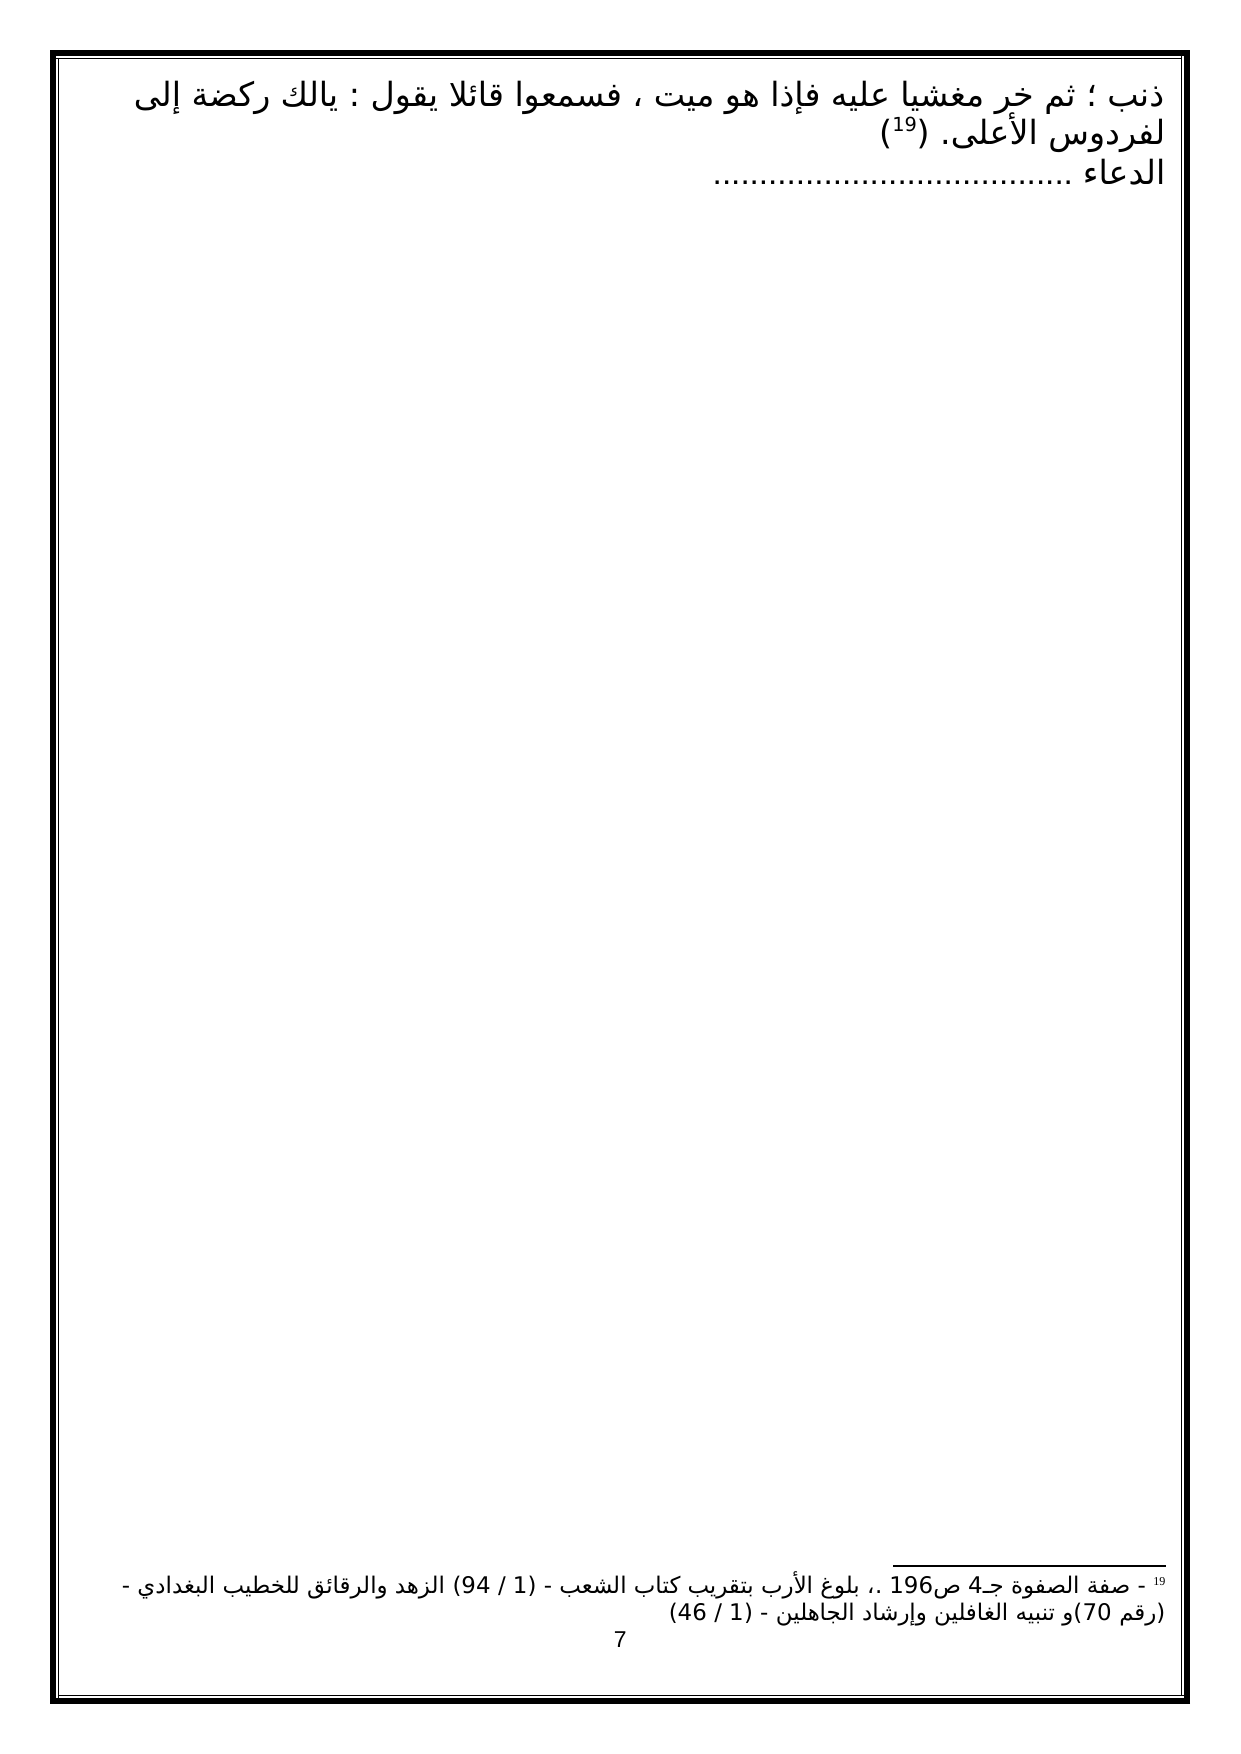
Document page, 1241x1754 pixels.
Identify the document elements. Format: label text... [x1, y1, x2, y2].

text الدعاء ....................................... [75, 153, 1165, 191]
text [75, 75, 1165, 153]
